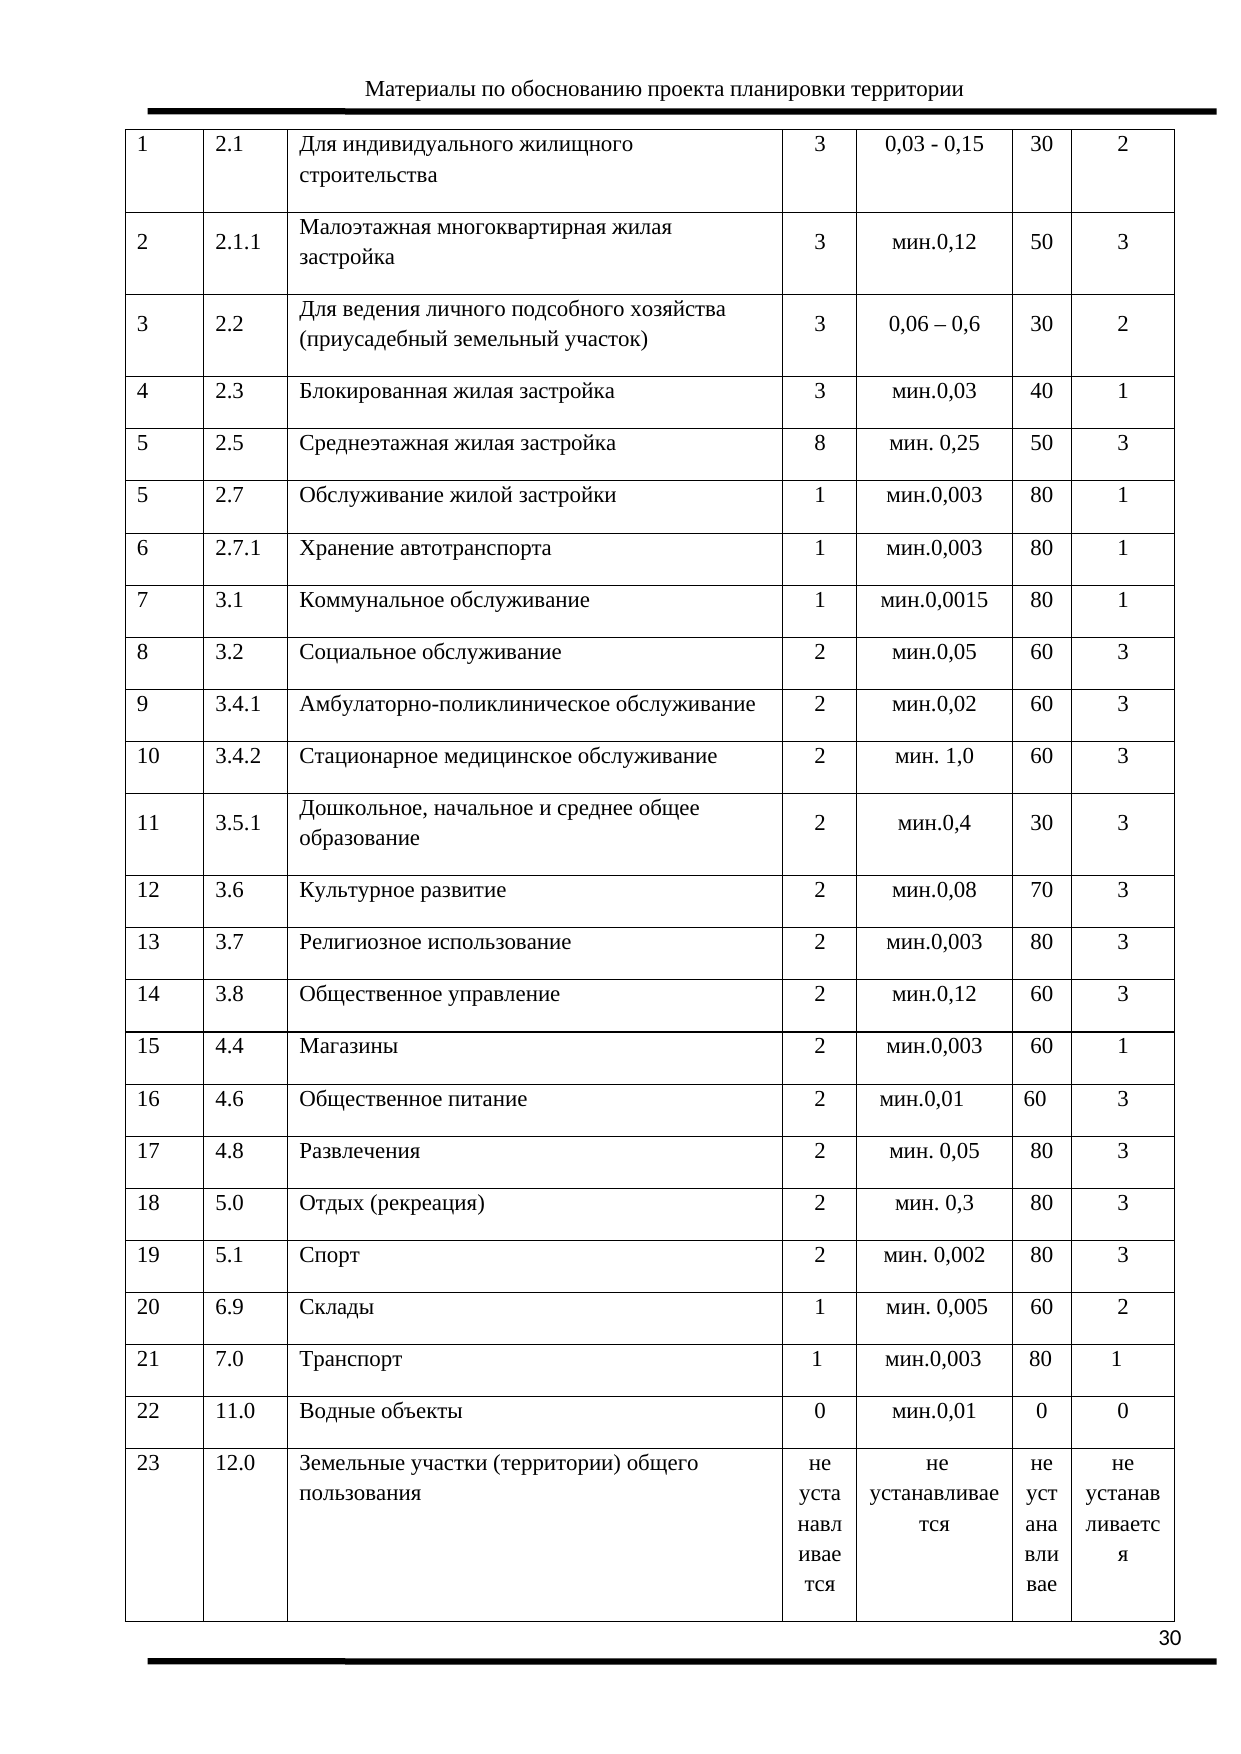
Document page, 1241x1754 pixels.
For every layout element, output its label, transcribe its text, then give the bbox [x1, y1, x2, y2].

table_cell 3 [1072, 1241, 1174, 1292]
table_cell мин. 0,05 [857, 1137, 1012, 1188]
table_cell 1 [783, 586, 856, 637]
table_cell 2 [783, 1189, 856, 1240]
table_cell 7 [126, 586, 203, 637]
table_cell 16 [126, 1085, 203, 1136]
table_cell 11.0 [204, 1397, 287, 1448]
table_cell 60 [1013, 638, 1071, 689]
table_cell 1 [126, 130, 203, 212]
table_cell Для ведения личного подсобного хозяйства (приусадебный земельный участок) [288, 295, 782, 376]
table_cell 2.1.1 [204, 213, 287, 294]
table_cell 3.4.1 [204, 690, 287, 741]
table_cell 3 [126, 295, 203, 376]
table_cell 4.8 [204, 1137, 287, 1188]
table_cell не устанавливается [857, 1449, 1012, 1621]
table_cell 80 [1013, 1189, 1071, 1240]
table_cell 8 [783, 429, 856, 480]
table_cell Общественное управление [288, 980, 782, 1031]
table_cell мин.0,12 [857, 213, 1012, 294]
table_cell мин.0,003 [857, 481, 1012, 532]
table_cell 3 [783, 377, 856, 428]
table_cell 30 [1013, 130, 1071, 212]
table_cell 3 [783, 295, 856, 376]
table_cell 0 [1072, 1397, 1174, 1448]
table_cell 2 [783, 1033, 856, 1083]
table_cell мин. 1,0 [857, 742, 1012, 793]
table_cell 3 [1072, 928, 1174, 979]
table_cell 2 [783, 690, 856, 741]
table_cell 4 [126, 377, 203, 428]
table_cell 80 [1013, 1241, 1071, 1292]
table_cell мин.0,003 [857, 534, 1012, 584]
table_cell 1 [1072, 1345, 1174, 1396]
table_cell 2.7 [204, 481, 287, 532]
table_cell 70 [1013, 876, 1071, 927]
table_cell мин. 0,25 [857, 429, 1012, 480]
table_cell Магазины [288, 1033, 782, 1083]
table_cell 3.8 [204, 980, 287, 1031]
table_cell 0 [1013, 1397, 1071, 1448]
table_cell 80 [1013, 534, 1071, 584]
table_cell Водные объекты [288, 1397, 782, 1448]
table_cell 2 [783, 794, 856, 875]
table_cell 9 [126, 690, 203, 741]
table_cell 1 [1072, 586, 1174, 637]
table_cell Для индивидуального жилищного строительства [288, 130, 782, 212]
table_cell 1 [1072, 534, 1174, 584]
table_cell 2 [783, 1085, 856, 1136]
table_cell 80 [1013, 928, 1071, 979]
table_cell 2 [783, 742, 856, 793]
table_cell 8 [126, 638, 203, 689]
table_cell Стационарное медицинское обслуживание [288, 742, 782, 793]
table_cell мин. 0,002 [857, 1241, 1012, 1292]
table_cell 60 [1013, 742, 1071, 793]
table_cell 3 [783, 130, 856, 212]
table_cell 2.2 [204, 295, 287, 376]
table_cell 3.7 [204, 928, 287, 979]
table_cell 1 [1072, 1033, 1174, 1083]
table_cell 3 [1072, 690, 1174, 741]
table_cell мин.0,0015 [857, 586, 1012, 637]
table_cell 3 [1072, 794, 1174, 875]
table_cell 60 [1013, 1033, 1071, 1083]
table_cell 3 [1072, 638, 1174, 689]
table_cell 1 [1072, 481, 1174, 532]
table_cell 3 [1072, 1085, 1174, 1136]
table_cell 6.9 [204, 1293, 287, 1344]
table_cell Блокированная жилая застройка [288, 377, 782, 428]
table_cell 3 [1072, 1137, 1174, 1188]
table_cell 1 [783, 1345, 856, 1396]
table_cell 5 [126, 481, 203, 532]
table_cell мин.0,003 [857, 1033, 1012, 1083]
table_cell 2 [1072, 130, 1174, 212]
table_cell 20 [126, 1293, 203, 1344]
table_cell 10 [126, 742, 203, 793]
table_cell 5.0 [204, 1189, 287, 1240]
table_cell не устанавливается [1013, 1449, 1071, 1621]
table_cell 1 [1072, 377, 1174, 428]
table_cell 30 [1013, 794, 1071, 875]
table_cell 5.1 [204, 1241, 287, 1292]
table_cell 17 [126, 1137, 203, 1188]
table_cell 50 [1013, 429, 1071, 480]
table_cell 3.5.1 [204, 794, 287, 875]
table_cell 11 [126, 794, 203, 875]
table_cell не устанавливается [783, 1449, 856, 1621]
table_cell 2 [783, 928, 856, 979]
table_cell Религиозное использование [288, 928, 782, 979]
table_cell 2.5 [204, 429, 287, 480]
table_cell 2.1 [204, 130, 287, 212]
table_cell мин. 0,005 [857, 1293, 1012, 1344]
table_cell 19 [126, 1241, 203, 1292]
table_cell 3 [1072, 742, 1174, 793]
table_cell 1 [783, 481, 856, 532]
table_cell 12.0 [204, 1449, 287, 1621]
table_cell Обслуживание жилой застройки [288, 481, 782, 532]
table_cell 0,03 - 0,15 [857, 130, 1012, 212]
table_cell мин. 0,3 [857, 1189, 1012, 1240]
table_cell 1 [783, 534, 856, 584]
table_cell 30 [1013, 295, 1071, 376]
table_cell мин.0,4 [857, 794, 1012, 875]
table_cell 7.0 [204, 1345, 287, 1396]
table_cell 80 [1013, 586, 1071, 637]
table_cell Малоэтажная многоквартирная жилая застройка [288, 213, 782, 294]
table_cell 80 [1013, 1137, 1071, 1188]
table_cell 2 [783, 876, 856, 927]
table_cell Дошкольное, начальное и среднее общее образование [288, 794, 782, 875]
table_cell 18 [126, 1189, 203, 1240]
table_cell 3.2 [204, 638, 287, 689]
table_cell Коммунальное обслуживание [288, 586, 782, 637]
table_cell Социальное обслуживание [288, 638, 782, 689]
table_cell мин.0,01 [857, 1085, 1012, 1136]
table_cell 3 [1072, 876, 1174, 927]
table_cell 15 [126, 1033, 203, 1083]
table_cell Спорт [288, 1241, 782, 1292]
table_cell 14 [126, 980, 203, 1031]
table_cell мин.0,12 [857, 980, 1012, 1031]
table_cell 40 [1013, 377, 1071, 428]
table_cell 2 [126, 213, 203, 294]
table_cell Культурное развитие [288, 876, 782, 927]
table_cell Хранение автотранспорта [288, 534, 782, 584]
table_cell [288, 1449, 782, 1621]
table_cell 60 [1013, 1085, 1071, 1136]
table_cell 2.7.1 [204, 534, 287, 584]
table_cell мин.0,003 [857, 1345, 1012, 1396]
table_cell 2 [1072, 295, 1174, 376]
table_cell 50 [1013, 213, 1071, 294]
table_cell мин.0,02 [857, 690, 1012, 741]
table_cell 2 [1072, 1293, 1174, 1344]
table_cell 4.4 [204, 1033, 287, 1083]
table_cell 80 [1013, 481, 1071, 532]
table_cell 2.3 [204, 377, 287, 428]
table_cell мин.0,05 [857, 638, 1012, 689]
table_cell 12 [126, 876, 203, 927]
table_cell 3 [1072, 213, 1174, 294]
table_cell Транспорт [288, 1345, 782, 1396]
table_cell 22 [126, 1397, 203, 1448]
table_cell Амбулаторно-поликлиническое обслуживание [288, 690, 782, 741]
table_cell мин.0,01 [857, 1397, 1012, 1448]
table_cell мин.0,03 [857, 377, 1012, 428]
table_cell 3 [1072, 980, 1174, 1031]
table_cell 6 [126, 534, 203, 584]
table_cell 3 [1072, 1189, 1174, 1240]
table_cell 2 [783, 638, 856, 689]
table_cell 60 [1013, 980, 1071, 1031]
table_cell 3.4.2 [204, 742, 287, 793]
table_cell Склады [288, 1293, 782, 1344]
table_cell 4.6 [204, 1085, 287, 1136]
table_cell 2 [783, 980, 856, 1031]
table_cell 5 [126, 429, 203, 480]
table_cell мин.0,003 [857, 928, 1012, 979]
table_cell 3.6 [204, 876, 287, 927]
table_cell не устанавливается [1072, 1449, 1174, 1621]
table_cell 2 [783, 1241, 856, 1292]
table_cell 23 [126, 1449, 203, 1621]
table_cell 3.1 [204, 586, 287, 637]
table_cell 80 [1013, 1345, 1071, 1396]
table_cell 0,06 – 0,6 [857, 295, 1012, 376]
table_cell 0 [783, 1397, 856, 1448]
table_cell 60 [1013, 690, 1071, 741]
table_cell 21 [126, 1345, 203, 1396]
table_cell 3 [1072, 429, 1174, 480]
table_cell 13 [126, 928, 203, 979]
table_cell Развлечения [288, 1137, 782, 1188]
table_cell 2 [783, 1137, 856, 1188]
table_cell Отдых (рекреация) [288, 1189, 782, 1240]
table_cell мин.0,08 [857, 876, 1012, 927]
table_cell Общественное питание [288, 1085, 782, 1136]
table_cell 3 [783, 213, 856, 294]
table_cell 60 [1013, 1293, 1071, 1344]
table_cell Среднеэтажная жилая застройка [288, 429, 782, 480]
table_cell 1 [783, 1293, 856, 1344]
